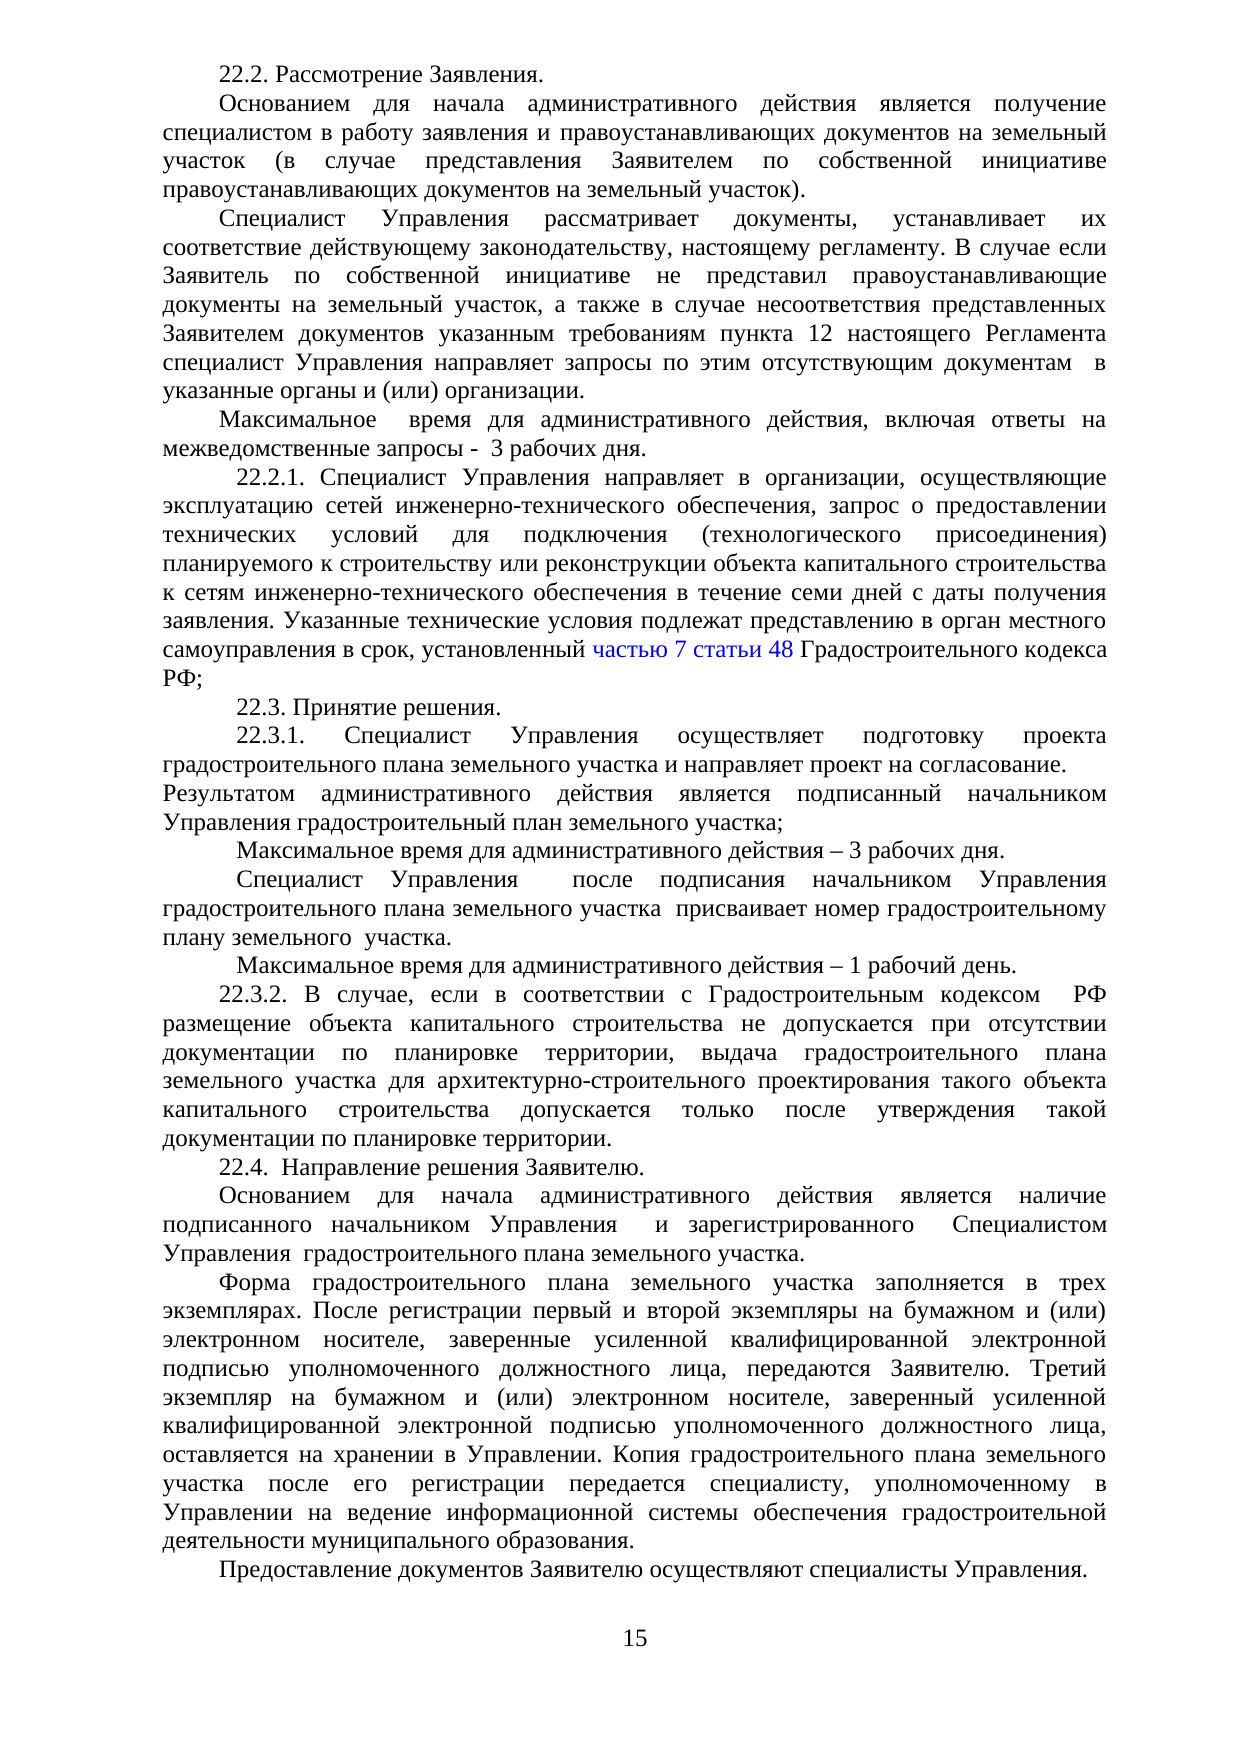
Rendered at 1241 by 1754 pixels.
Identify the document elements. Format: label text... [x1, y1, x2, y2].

text Предоставление документов Заявителю осуществляют специалисты Управления. [162, 1554, 1107, 1583]
text Основанием для начала административного действия является наличие подписанного начальником Управления и зарегистрированного Специалистом Управления градостроительного плана земельного участка. [162, 1180, 1107, 1267]
text Максимальное время для административного действия – 1 рабочий день. [162, 950, 1107, 979]
text Основанием для начала административного действия является получение специалистом в работу заявления и правоустанавливающих документов на земельный участок (в случае представления Заявителем по собственной инициативе правоустанавливающих документов на земельный участок). [162, 88, 1107, 203]
text Форма градостроительного плана земельного участка заполняется в трех экземплярах. После регистрации первый и второй экземпляры на бумажном и (или) электронном носителе, заверенные усиленной квалифицированной электронной подписью уполномоченного должностного лица, передаются Заявителю. Третий экземпляр на бумажном и (или) электронном носителе, заверенный усиленной квалифицированной электронной подписью уполномоченного должностного лица, оставляется на хранении в Управлении. Копия градостроительного плана земельного участка после его регистрации передается специалисту, уполномоченному в Управлении на ведение информационной системы обеспечения градостроительной деятельности муниципального образования. [162, 1267, 1107, 1554]
text Специалист Управления после подписания начальником Управления градостроительного плана земельного участка присваивает номер градостроительному плану земельного участка. [162, 864, 1107, 950]
text 22.3. Принятие решения. [162, 692, 1107, 720]
text 22.2.1. Специалист Управления направляет в организации, осуществляющие эксплуатацию сетей инженерно-технического обеспечения, запрос о предоставлении технических условий для подключения (технологического присоединения) планируемого к строительству или реконструкции объекта капитального строительства к сетям инженерно-технического обеспечения в течение семи дней с даты получения заявления. Указанные технические условия подлежат представлению в орган местного самоуправления в срок, установленный частью 7 статьи 48 Градостроительного кодекса РФ; [162, 462, 1107, 692]
text 22.3.1. Специалист Управления осуществляет подготовку проекта градостроительного плана земельного участка и направляет проект на согласование. [162, 720, 1107, 778]
text Результатом административного действия является подписанный начальником Управления градостроительный план земельного участка; [162, 778, 1107, 835]
text Специалист Управления рассматривает документы, устанавливает их соответствие действующему законодательству, настоящему регламенту. В случае если Заявитель по собственной инициативе не представил правоустанавливающие документы на земельный участок, а также в случае несоответствия представленных Заявителем документов указанным требованиям пункта 12 настоящего Регламента специалист Управления направляет запросы по этим отсутствующим документам в указанные органы и (или) организации. [162, 203, 1107, 404]
text Максимальное время для административного действия, включая ответы на межведомственные запросы - 3 рабочих дня. [162, 404, 1107, 462]
text 22.3.2. В случае, если в соответствии с Градостроительным кодексом РФ размещение объекта капитального строительства не допускается при отсутствии документации по планировке территории, выдача градостроительного плана земельного участка для архитектурно-строительного проектирования такого объекта капитального строительства допускается только после утверждения такой документации по планировке территории. [162, 979, 1107, 1152]
text 22.2. Рассмотрение Заявления. [162, 59, 1107, 88]
text 22.4. Направление решения Заявителю. [162, 1152, 1107, 1180]
text Максимальное время для административного действия – 3 рабочих дня. [162, 835, 1107, 864]
